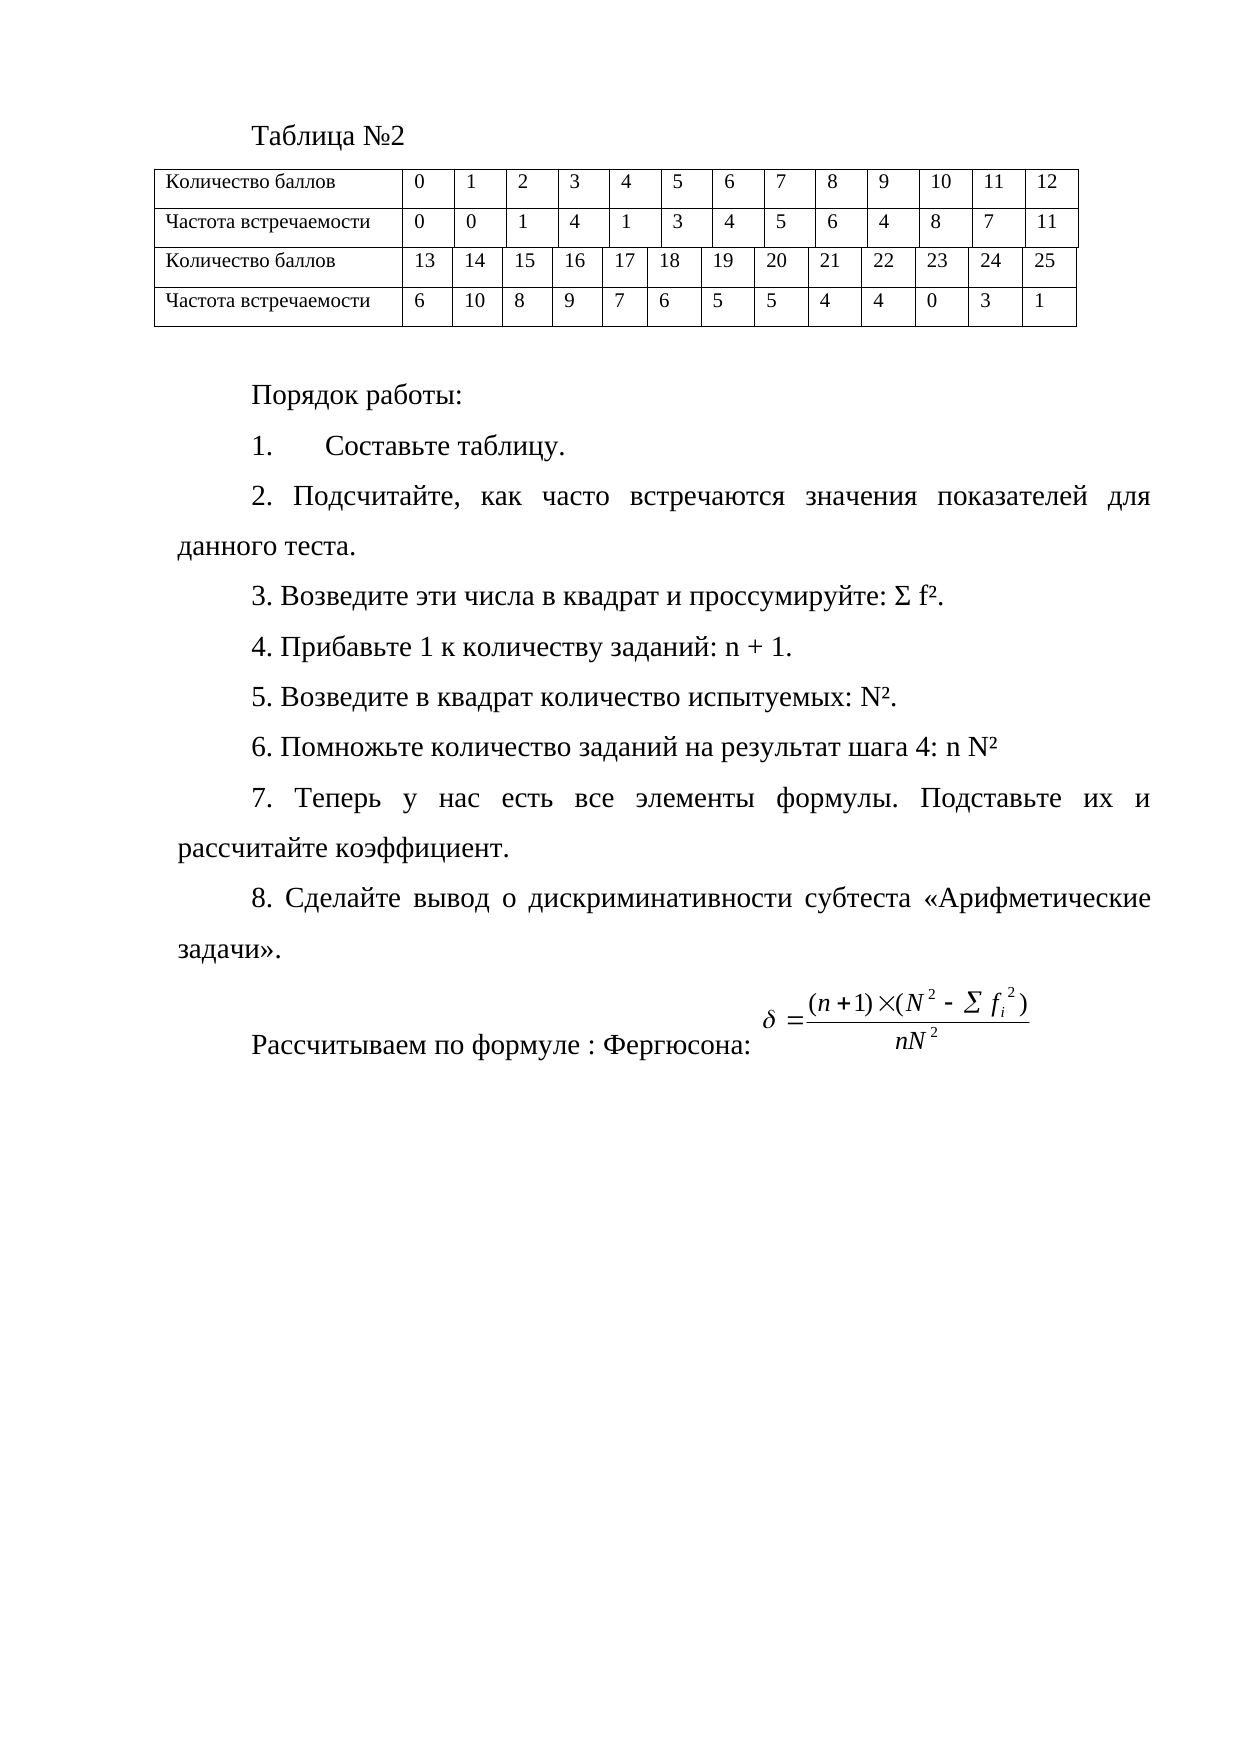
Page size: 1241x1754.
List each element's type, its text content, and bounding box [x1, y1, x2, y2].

text Рассчитываем по формуле : Фергюсона: [177, 981, 1152, 1061]
table_header 6 [713, 170, 764, 208]
table_cell 7 [973, 209, 1025, 247]
table_cell 20 [755, 248, 808, 287]
text 4. Прибавьте 1 к количеству заданий: n + 1. [177, 629, 1152, 662]
table_cell 9 [553, 288, 602, 326]
table_cell 4 [559, 209, 609, 247]
text 5. Возведите в квадрат количество испытуемых: N². [177, 679, 1152, 713]
table_cell 3 [969, 288, 1022, 326]
table_cell 13 [403, 248, 452, 287]
table_cell 0 [403, 209, 454, 247]
table_header 10 [920, 170, 972, 208]
table_cell 19 [702, 248, 754, 287]
table_cell 4 [809, 288, 861, 326]
table_cell 8 [920, 209, 972, 247]
text 3. Возведите эти числа в квадрат и проссумируйте: Σ f². [177, 578, 1152, 612]
table_cell 5 [765, 209, 815, 247]
list Составьте таблицу. [177, 428, 1152, 461]
table_header 2 [507, 170, 558, 208]
table_cell 0 [916, 288, 968, 326]
table_cell 14 [453, 248, 502, 287]
table_cell 17 [603, 248, 647, 287]
table_cell 4 [862, 288, 915, 326]
text Порядок работы: [177, 377, 1152, 411]
table_header 4 [610, 170, 661, 208]
table_cell 3 [662, 209, 712, 247]
table_cell Количество баллов [155, 248, 402, 287]
text Таблица №2 [177, 118, 1152, 152]
table_header 9 [868, 170, 919, 208]
table_cell 6 [403, 288, 452, 326]
table_cell 5 [702, 288, 754, 326]
table_header Количество баллов [155, 170, 402, 208]
table_cell 7 [603, 288, 647, 326]
table_cell 18 [648, 248, 701, 287]
table_cell 6 [816, 209, 867, 247]
table_cell 1 [507, 209, 558, 247]
table_header 12 [1026, 170, 1078, 208]
table_cell 1 [1023, 288, 1076, 326]
text 7. Теперь у нас есть все элементы формулы. Подставьте их и рассчитайте коэффициент. [177, 780, 1152, 864]
table_cell 16 [553, 248, 602, 287]
text 6. Помножьте количество заданий на результат шага 4: n N² [177, 729, 1152, 763]
table_header 0 [403, 170, 454, 208]
table_cell Частота встречаемости [155, 209, 402, 247]
table_cell 0 [455, 209, 506, 247]
table_header 1 [455, 170, 506, 208]
table_cell 4 [868, 209, 919, 247]
table_cell 15 [503, 248, 552, 287]
table_cell 22 [862, 248, 915, 287]
table_cell Частота встречаемости [155, 288, 402, 326]
table_header 7 [765, 170, 815, 208]
table_cell 1 [610, 209, 661, 247]
table_cell 25 [1023, 248, 1076, 287]
table_cell 24 [969, 248, 1022, 287]
table_cell 11 [1026, 209, 1078, 247]
table_header 8 [816, 170, 867, 208]
table_cell 10 [453, 288, 502, 326]
table_cell 6 [648, 288, 701, 326]
table_cell 21 [809, 248, 861, 287]
text 8. Сделайте вывод о дискриминативности субтеста «Арифметические задачи». [177, 880, 1152, 964]
table_header 3 [559, 170, 609, 208]
table_header 11 [973, 170, 1025, 208]
table_cell 5 [755, 288, 808, 326]
table_cell 23 [916, 248, 968, 287]
text 2. Подсчитайте, как часто встречаются значения показателей для данного теста. [177, 478, 1152, 562]
table_header 5 [662, 170, 712, 208]
table_cell 4 [713, 209, 764, 247]
table_cell 8 [503, 288, 552, 326]
